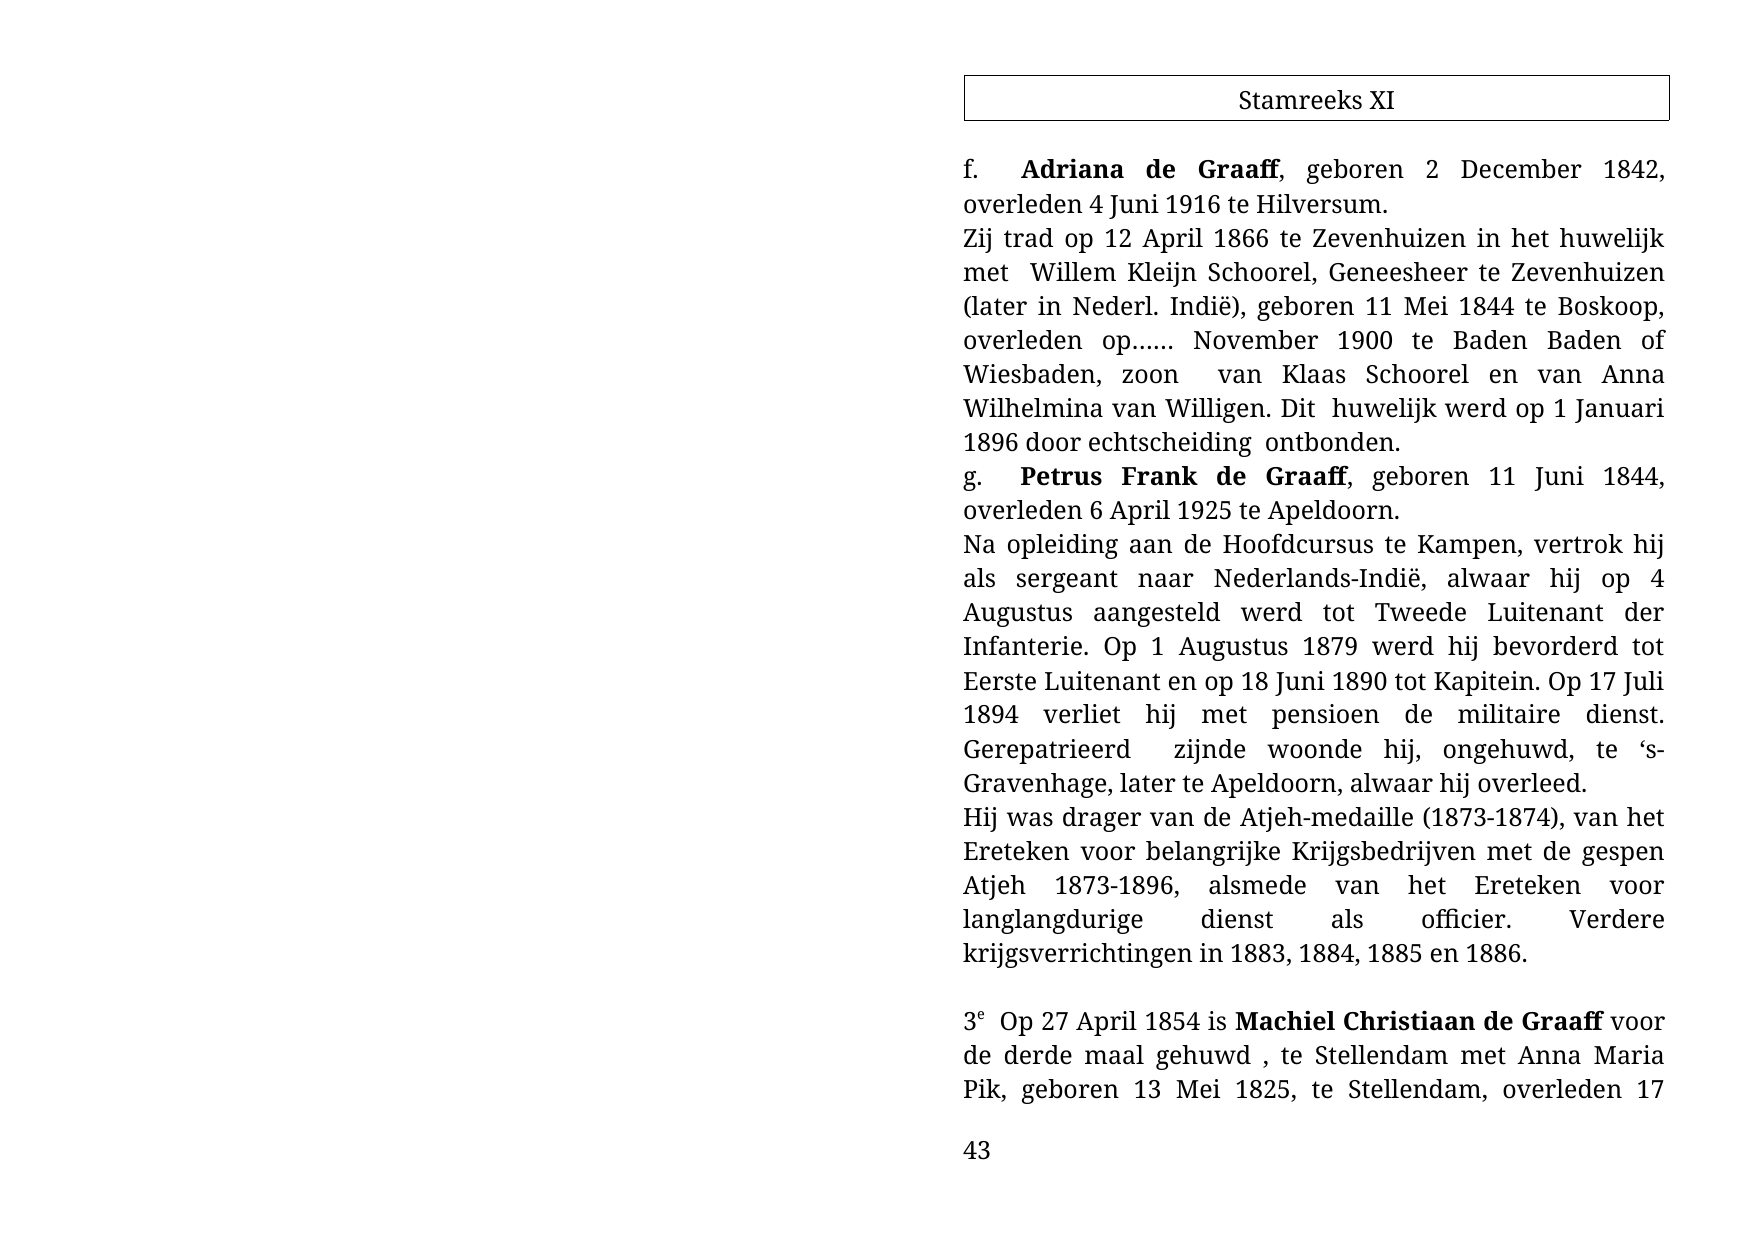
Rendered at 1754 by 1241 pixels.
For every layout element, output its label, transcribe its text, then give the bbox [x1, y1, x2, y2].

text Hij was drager van de Atjeh-medaille (1873-1874), van het Ereteken voor belangrijke Krijgsbedrijven met de gespen Atjeh 1873-1896, alsmede van het Ereteken voor langlangdurige dienst als officier. Verdere krijgsverrichtingen in 1883, 1884, 1885 en 1886. [963, 799, 1665, 970]
text f. Adriana de Graaff, geboren 2 December 1842, overleden 4 Juni 1916 te Hilversum. [963, 152, 1665, 220]
text Na opleiding aan de Hoofdcursus te Kampen, vertrok hij als sergeant naar Nederlands-Indië, alwaar hij op 4 Augustus aangesteld werd tot Tweede Luitenant der Infanterie. Op 1 Augustus 1879 werd hij bevorderd tot Eerste Luitenant en op 18 Juni 1890 tot Kapitein. Op 17 Juli 1894 verliet hij met pensioen de militaire dienst. Gerepatrieerd zijnde woonde hij, ongehuwd, te ‘s-Gravenhage, later te Apeldoorn, alwaar hij overleed. [963, 527, 1665, 799]
text g. Petrus Frank de Graaff, geboren 11 Juni 1844, overleden 6 April 1925 te Apeldoorn. [963, 459, 1665, 527]
text Zij trad op 12 April 1866 te Zevenhuizen in het huwelijk met Willem Kleijn Schoorel, Geneesheer te Zevenhuizen (later in Nederl. Indië), geboren 11 Mei 1844 te Boskoop, overleden op…… November 1900 te Baden Baden of Wiesbaden, zoon van Klaas Schoorel en van Anna Wilhelmina van Willigen. Dit huwelijk werd op 1 Januari 1896 door echtscheiding ontbonden. [963, 220, 1665, 459]
